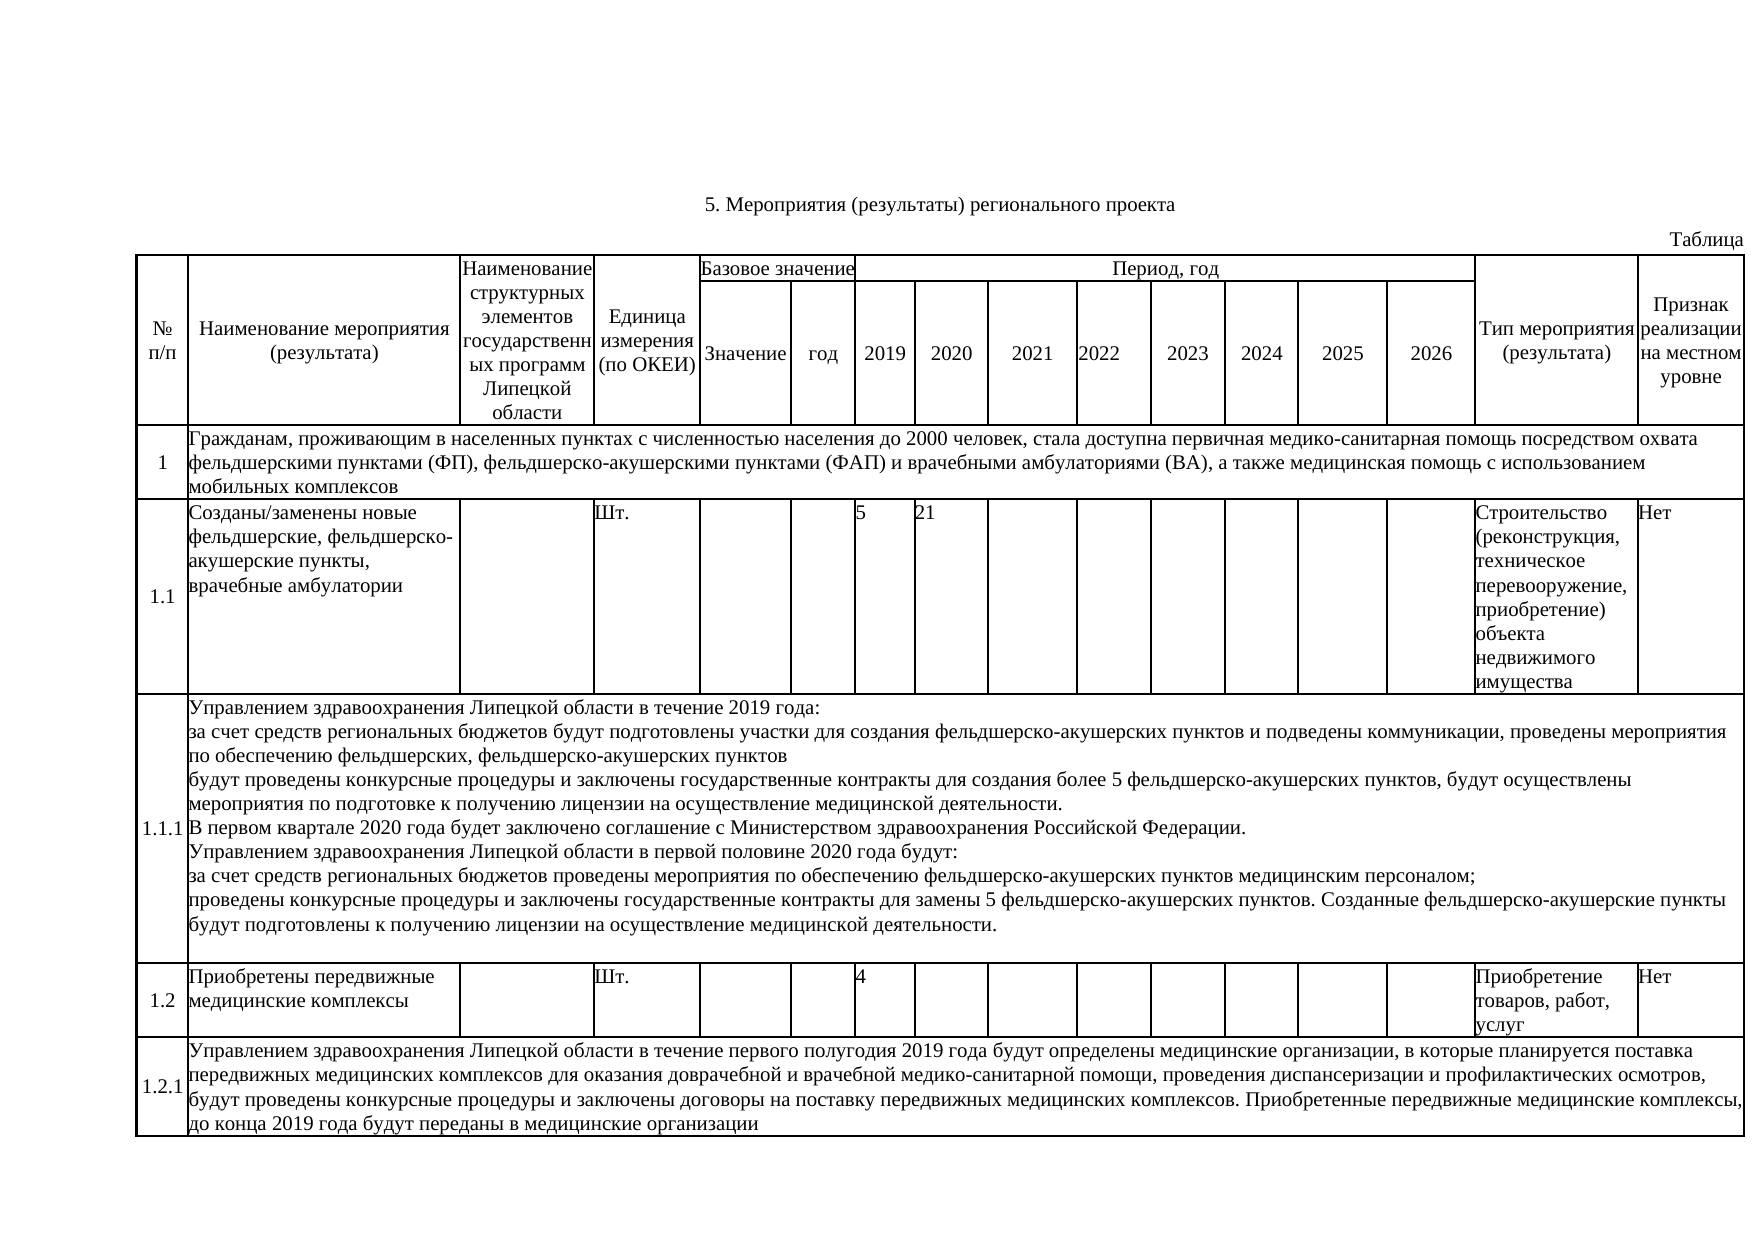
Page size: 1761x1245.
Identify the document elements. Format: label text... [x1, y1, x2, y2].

table_cell [916, 964, 987, 1036]
table_cell [1078, 964, 1150, 1036]
table_cell 4 [856, 964, 914, 1036]
table_cell [1152, 964, 1224, 1036]
table_cell [701, 964, 790, 1036]
table_cell [461, 964, 593, 1036]
table_cell Наименование мероприятия (результата) [189, 256, 459, 424]
table_cell 2020 [916, 282, 987, 424]
table_cell [1226, 964, 1297, 1036]
table_cell 2025 [1299, 282, 1386, 424]
table_cell [792, 964, 854, 1036]
table_cell 1.2.1 [138, 1038, 187, 1134]
table_cell 2022 [1078, 282, 1150, 424]
table_cell Тип мероприятия (результата) [1476, 256, 1637, 424]
table_cell Нет [1639, 964, 1743, 1036]
table_cell 2026 [1388, 282, 1474, 424]
table_cell Значение [701, 282, 790, 424]
table_cell [1078, 500, 1150, 693]
table_cell Созданы/заменены новые фельдшерские, фельдшерско-акушерские пункты, врачебные амбулатории [189, 500, 459, 693]
table_cell Управлением здравоохранения Липецкой области в течение 2019 года: за счет средств региональных бюджетов будут подготовлены участки для создания фельдшерско-акушерских пунктов и подведены коммуникации, проведены мероприятия по обеспечению фельдшерских, фельдшерско-акушерских пунктов будут проведены конкурсные процедуры и заключены государственные контракты для создания более 5 фельдшерско-акушерских пунктов, будут осуществлены мероприятия по подготовке к получению лицензии на осуществление медицинской деятельности. В первом квартале 2020 года будет заключено соглашение с Министерством здравоохранения Российской Федерации. Управлением здравоохранения Липецкой области в первой половине 2020 года будут: за счет средств региональных бюджетов проведены мероприятия по обеспечению фельдшерско-акушерских пунктов медицинским персоналом; проведены конкурсные процедуры и заключены государственные контракты для замены 5 фельдшерско-акушерских пунктов. Созданные фельдшерско-акушерские пункты будут подготовлены к получению лицензии на осуществление медицинской деятельности. [189, 695, 1743, 962]
table_cell 21 [916, 500, 987, 693]
table_cell Признак реализации на местном уровне [1639, 256, 1743, 424]
table_cell Нет [1639, 500, 1743, 693]
table_cell [461, 500, 593, 693]
table_cell № п/п [138, 256, 187, 424]
table_cell Период, год [856, 256, 1474, 279]
table_cell [701, 500, 790, 693]
table_cell [1152, 500, 1224, 693]
table_cell 1.2 [138, 964, 187, 1036]
table_cell 2023 [1152, 282, 1224, 424]
table_cell 2024 [1226, 282, 1297, 424]
table_cell Таблица [136, 225, 1744, 253]
table_cell [989, 964, 1076, 1036]
table_cell Базовое значение [701, 256, 854, 279]
table_cell [989, 500, 1076, 693]
table_cell Строительство (реконструкция, техническое перевооружение, приобретение) объекта недвижимого имущества [1476, 500, 1637, 693]
table_cell Приобретены передвижные медицинские комплексы [189, 964, 459, 1036]
table_cell Шт. [595, 500, 699, 693]
table_cell 5 [856, 500, 914, 693]
table_header 5. Мероприятия (результаты) регионального проекта [136, 192, 1744, 225]
table_cell 1 [138, 426, 187, 498]
table_cell год [792, 282, 854, 424]
table_cell [1299, 964, 1386, 1036]
table_cell Гражданам, проживающим в населенных пунктах с численностью населения до 2000 человек, стала доступна первичная медико-санитарная помощь посредством охвата фельдшерскими пунктами (ФП), фельдшерско-акушерскими пунктами (ФАП) и врачебными амбулаториями (ВА), а также медицинская помощь с использованием мобильных комплексов [189, 426, 1743, 498]
table_cell [1388, 500, 1474, 693]
table_cell [792, 500, 854, 693]
table_cell Приобретение товаров, работ, услуг [1476, 964, 1637, 1036]
table_cell 1.1 [138, 500, 187, 693]
table_cell 1.1.1 [138, 695, 187, 962]
table_cell [1388, 964, 1474, 1036]
table_cell Единица измерения (по ОКЕИ) [595, 256, 699, 424]
table_cell [1299, 500, 1386, 693]
table_cell Шт. [595, 964, 699, 1036]
table_cell Управлением здравоохранения Липецкой области в течение первого полугодия 2019 года будут определены медицинские организации, в которые планируется поставка передвижных медицинских комплексов для оказания доврачебной и врачебной медико-санитарной помощи, проведения диспансеризации и профилактических осмотров, будут проведены конкурсные процедуры и заключены договоры на поставку передвижных медицинских комплексов. Приобретенные передвижные медицинские комплексы, до конца 2019 года будут переданы в медицинские организации [189, 1038, 1743, 1134]
table_cell [1226, 500, 1297, 693]
table_cell 2019 [856, 282, 914, 424]
table_cell Наименование структурных элементов государственных программ Липецкой области [461, 256, 593, 424]
table_cell 2021 [989, 282, 1076, 424]
